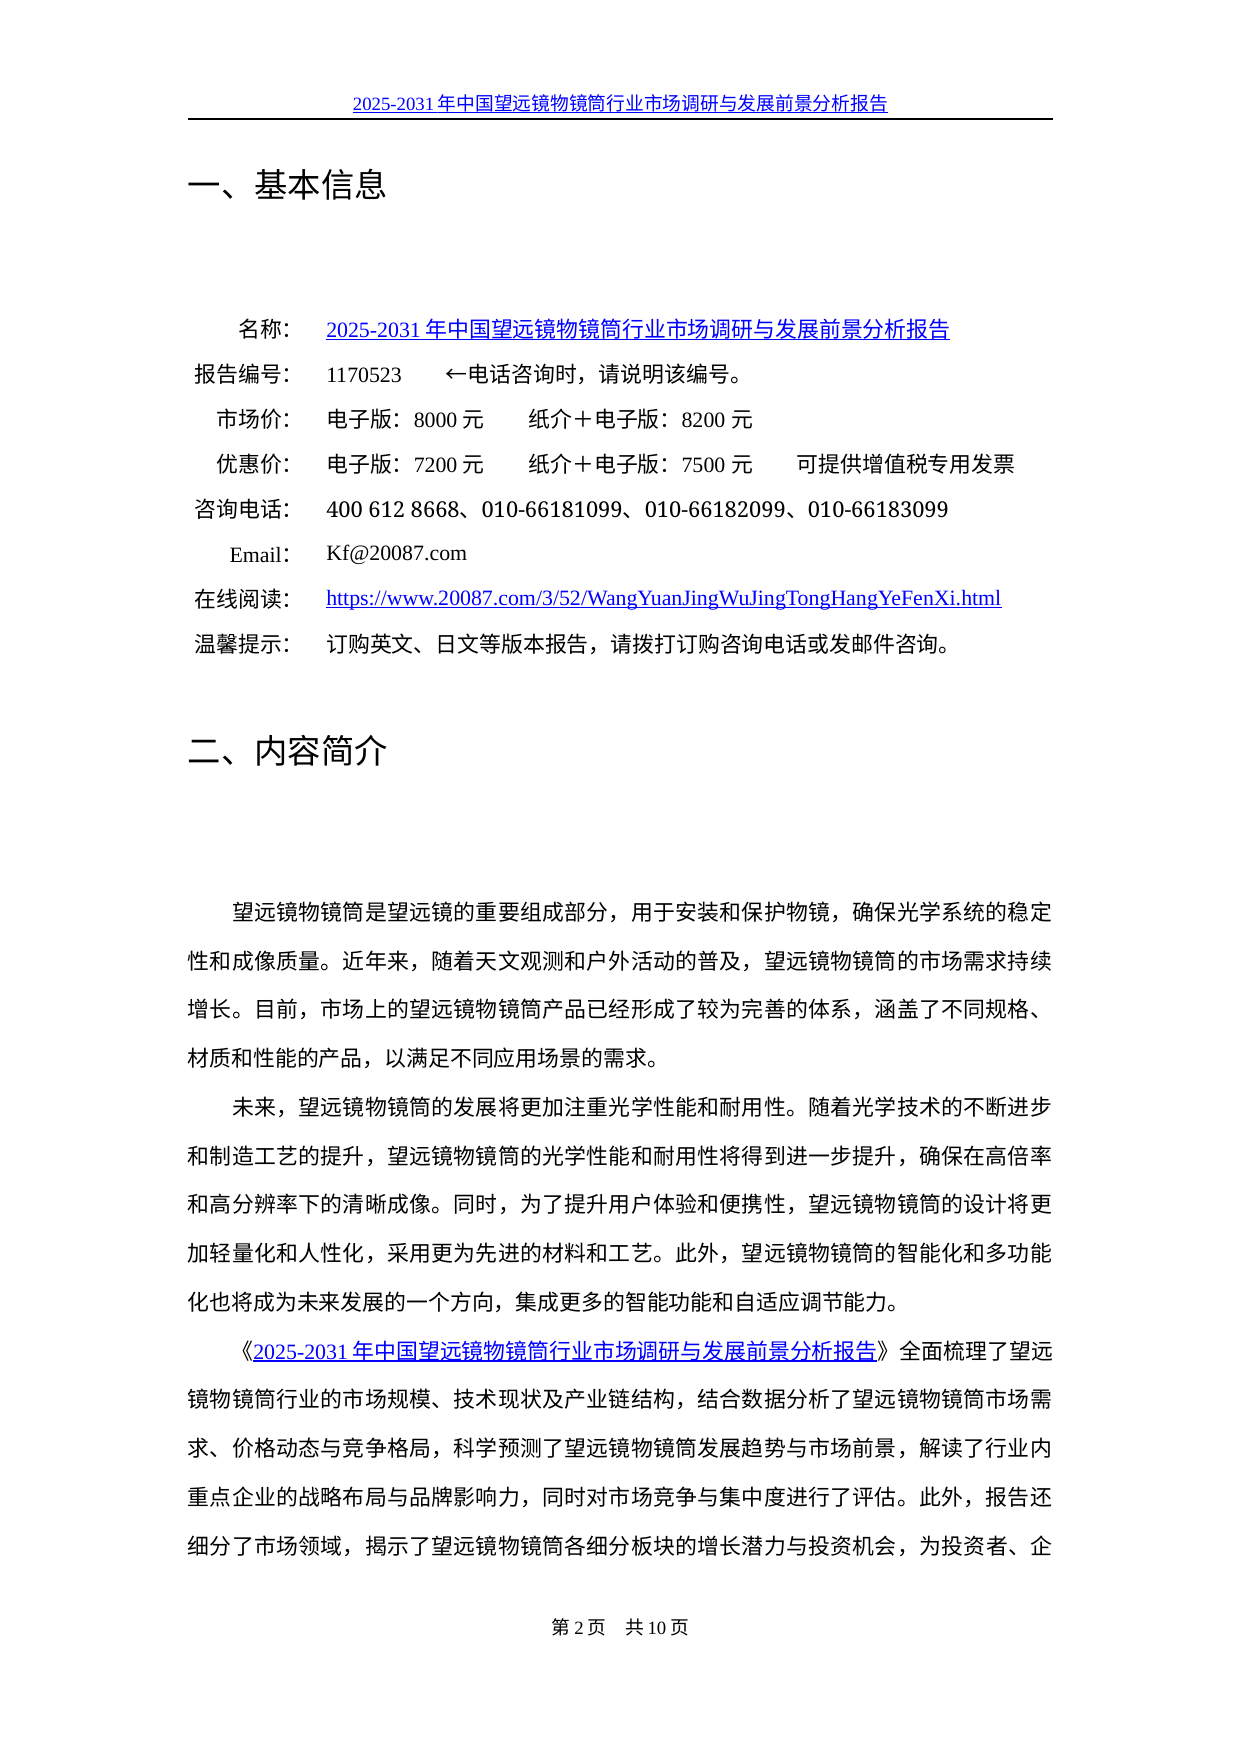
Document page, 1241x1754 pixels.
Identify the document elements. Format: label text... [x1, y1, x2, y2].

table_cell 电子版：8000 元 纸介＋电子版：8200 元 [315, 402, 1073, 447]
table_cell 市场价： [167, 402, 315, 447]
table_cell 咨询电话： [167, 492, 315, 537]
table_cell 在线阅读： [167, 582, 315, 627]
table_cell 温馨提示： [167, 627, 315, 672]
table_cell 报告编号： [167, 357, 315, 402]
table_cell Email： [167, 537, 315, 582]
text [187, 894, 1053, 1561]
title 一、基本信息 [187, 150, 1053, 215]
table_cell 电子版：7200 元 纸介＋电子版：7500 元 可提供增值税专用发票 [315, 447, 1073, 492]
table_header 2025-2031年中国望远镜物镜筒行业市场调研与发展前景分析报告 [315, 312, 1073, 357]
table_cell 订购英文、日文等版本报告，请拨打订购咨询电话或发邮件咨询。 [315, 627, 1073, 672]
table_cell [315, 582, 1073, 627]
table_cell Kf@20087.com [315, 537, 1073, 582]
table_cell 优惠价： [167, 447, 315, 492]
table_header 名称： [167, 312, 315, 357]
title 二、内容简介 [187, 717, 1053, 782]
table_cell 400 612 8668、010-66181099、010-66182099、010-66183099 [315, 492, 1073, 537]
table_cell 1170523 ←电话咨询时，请说明该编号。 [315, 357, 1073, 402]
